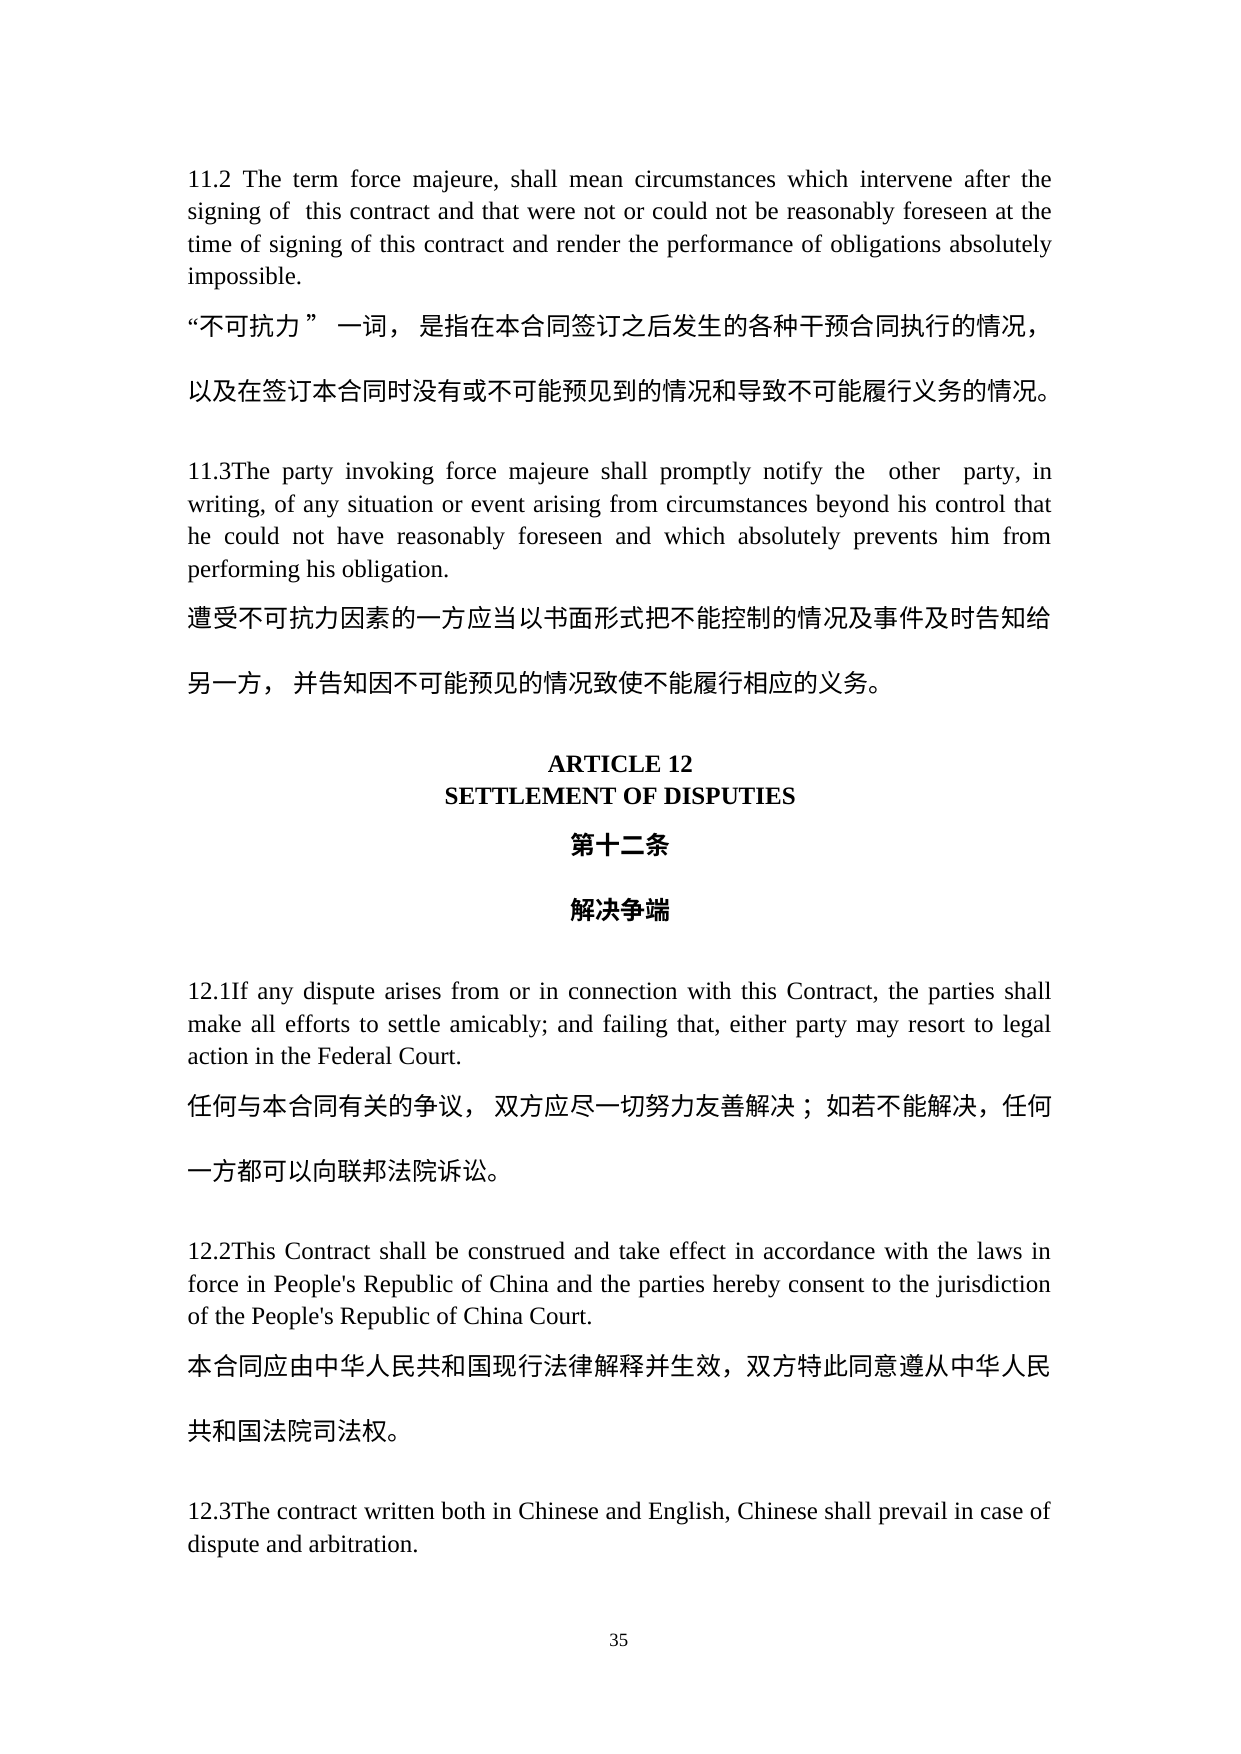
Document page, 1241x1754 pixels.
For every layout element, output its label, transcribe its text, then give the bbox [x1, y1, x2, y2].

text 解决争端 [187, 877, 1053, 942]
text ARTICLE 12 [187, 747, 1053, 779]
text 12.1If any dispute arises from or in connection with this Contract, the parties shall make all efforts to settle amicably; and failing that, either party may resort to legal action in the Federal Court. [187, 974, 1053, 1072]
text 第十二条 [187, 812, 1053, 877]
text 12.2This Contract shall be construed and take effect in accordance with the laws in force in People's Republic of China and the parties hereby consent to the jurisdiction of the People's Republic of China Court. [187, 1234, 1053, 1332]
text 11.3The party invoking force majeure shall promptly notify the other party, in writing, of any situation or event arising from circumstances beyond his control that he could not have reasonably foreseen and which absolutely prevents him from performing his obligation. [187, 454, 1053, 584]
text 本合同应由中华人民共和国现行法律解释并生效，双方特此同意遵从中华人民共和国法院司法权。 [187, 1332, 1053, 1462]
text 12.3The contract written both in Chinese and English, Chinese shall prevail in case of dispute and arbitration. [187, 1494, 1053, 1559]
text 遭受不可抗力因素的一方应当以书面形式把不能控制的情况及事件及时告知给另一方， 并告知因不可能预见的情况致使不能履行相应的义务。 [187, 584, 1053, 714]
text SETTLEMENT OF DISPUTIES [187, 779, 1053, 812]
text “不可抗力 ” 一词， 是指在本合同签订之后发生的各种干预合同执行的情况，以及在签订本合同时没有或不可能预见到的情况和导致不可能履行义务的情况。 [187, 292, 1053, 422]
text 11.2 The term force majeure, shall mean circumstances which intervene after the signing of this contract and that were not or could not be reasonably foreseen at the time of signing of this contract and render the performance of obligations absolutely impossible. [187, 162, 1053, 292]
text 任何与本合同有关的争议， 双方应尽一切努力友善解决 ；如若不能解决，任何一方都可以向联邦法院诉讼。 [187, 1072, 1053, 1202]
